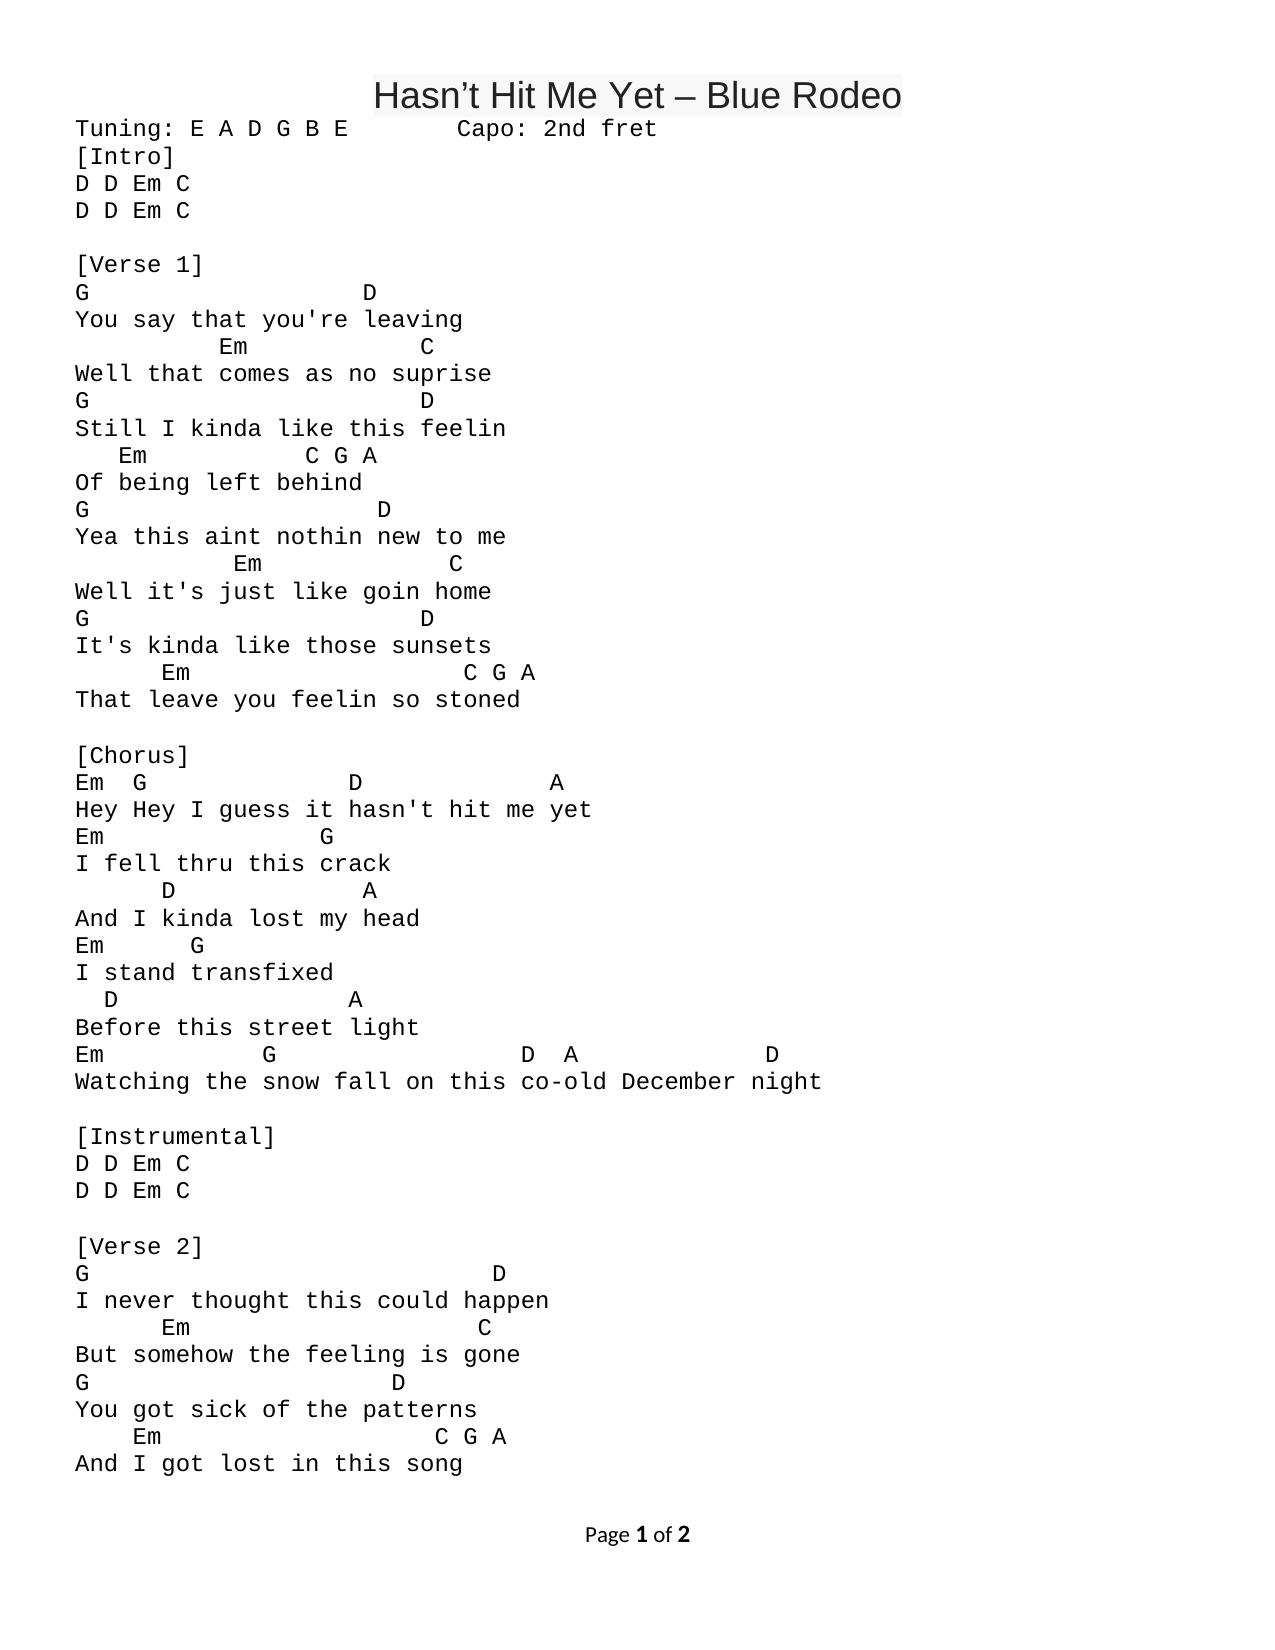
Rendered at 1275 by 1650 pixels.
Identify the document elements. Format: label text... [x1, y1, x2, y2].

text Em C G A [75, 443, 1200, 470]
text Tuning: E A D G B E Capo: 2nd fret [75, 117, 1200, 144]
text It's kinda like those sunsets [75, 633, 1200, 661]
text G D [75, 1370, 1200, 1397]
text But somehow the feeling is gone [75, 1343, 1200, 1370]
text I never thought this could happen [75, 1288, 1200, 1316]
text D D Em C [75, 198, 1200, 226]
text Watching the snow fall on this co-old December night [75, 1069, 1200, 1096]
text Em C [75, 1316, 1200, 1343]
text D D Em C [75, 1179, 1200, 1206]
text [Verse 2] [75, 1234, 1200, 1261]
text Em G D A D [75, 1042, 1200, 1069]
text [Instrumental] [75, 1124, 1200, 1152]
text Em C G A [75, 661, 1200, 688]
text Em G [75, 824, 1200, 852]
text Well it's just like goin home [75, 579, 1200, 606]
text Em C [75, 552, 1200, 579]
text Em C G A [75, 1424, 1200, 1452]
text [Chorus] [75, 743, 1200, 770]
text D A [75, 879, 1200, 906]
text G D [75, 497, 1200, 525]
text G D [75, 1261, 1200, 1288]
text You say that you're leaving [75, 307, 1200, 334]
text Hey Hey I guess it hasn't hit me yet [75, 797, 1200, 824]
text Em G D A [75, 770, 1200, 797]
text D A [75, 988, 1200, 1015]
text G D [75, 389, 1200, 416]
text I stand transfixed [75, 961, 1200, 988]
text Still I kinda like this feelin [75, 416, 1200, 443]
text That leave you feelin so stoned [75, 688, 1200, 715]
text G D [75, 280, 1200, 307]
text Of being left behind [75, 470, 1200, 497]
text Before this street light [75, 1015, 1200, 1042]
text Em G [75, 933, 1200, 961]
text Well that comes as no suprise [75, 362, 1200, 389]
text Yea this aint nothin new to me [75, 525, 1200, 552]
text I fell thru this crack [75, 852, 1200, 879]
text G D [75, 606, 1200, 633]
text D D Em C [75, 1152, 1200, 1179]
text You got sick of the patterns [75, 1397, 1200, 1424]
text [Verse 1] [75, 253, 1200, 280]
text And I got lost in this song [75, 1452, 1200, 1479]
text And I kinda lost my head [75, 906, 1200, 933]
text [Intro] [75, 144, 1200, 171]
text D D Em C [75, 171, 1200, 198]
text Em C [75, 334, 1200, 362]
